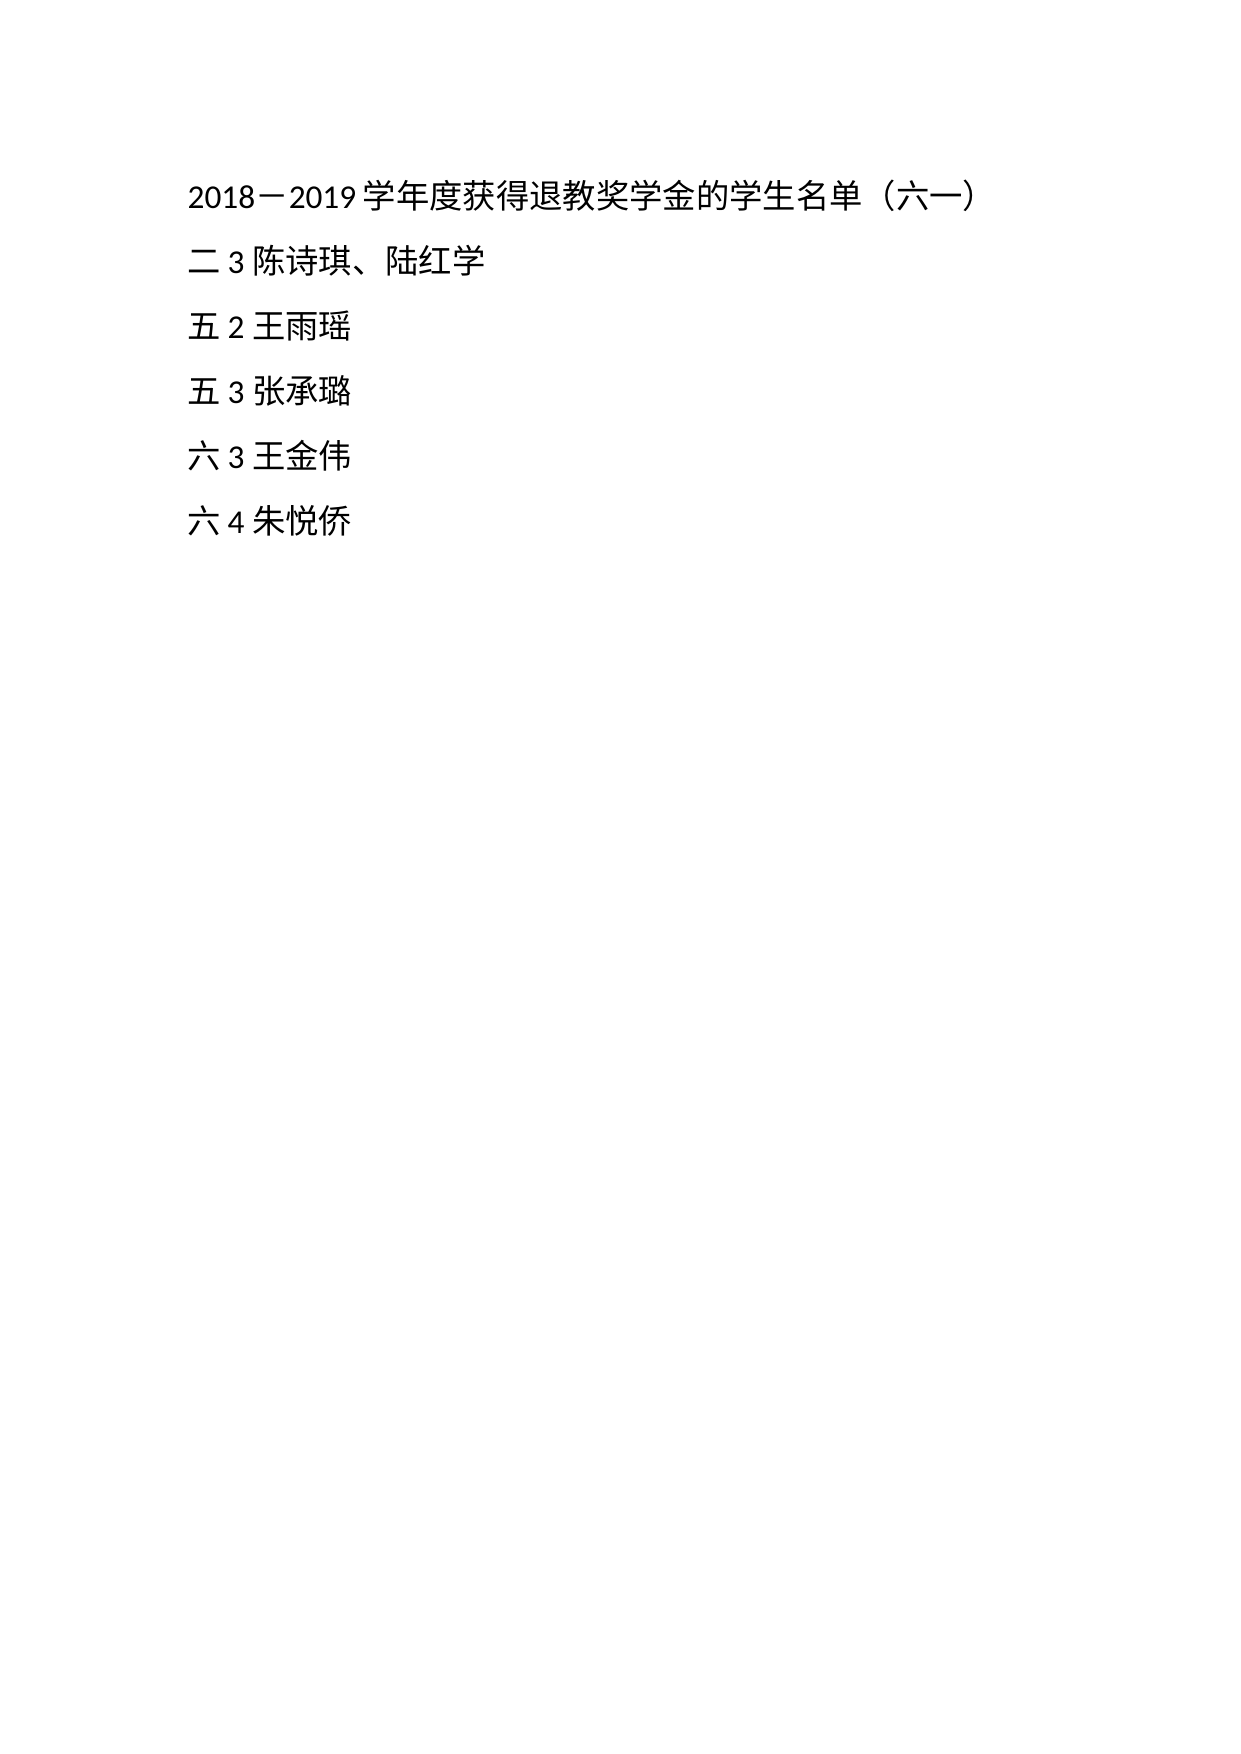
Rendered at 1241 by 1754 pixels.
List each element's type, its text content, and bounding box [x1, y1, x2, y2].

text 2018－2019学年度获得退教奖学金的学生名单（六一） [187, 162, 1053, 227]
text 二3 陈诗琪、陆红学 [187, 227, 1053, 292]
text 五3 张承璐 [187, 357, 1053, 422]
text 六4 朱悦侨 [187, 487, 1053, 552]
text 六3 王金伟 [187, 422, 1053, 487]
text 五2 王雨瑶 [187, 292, 1053, 357]
